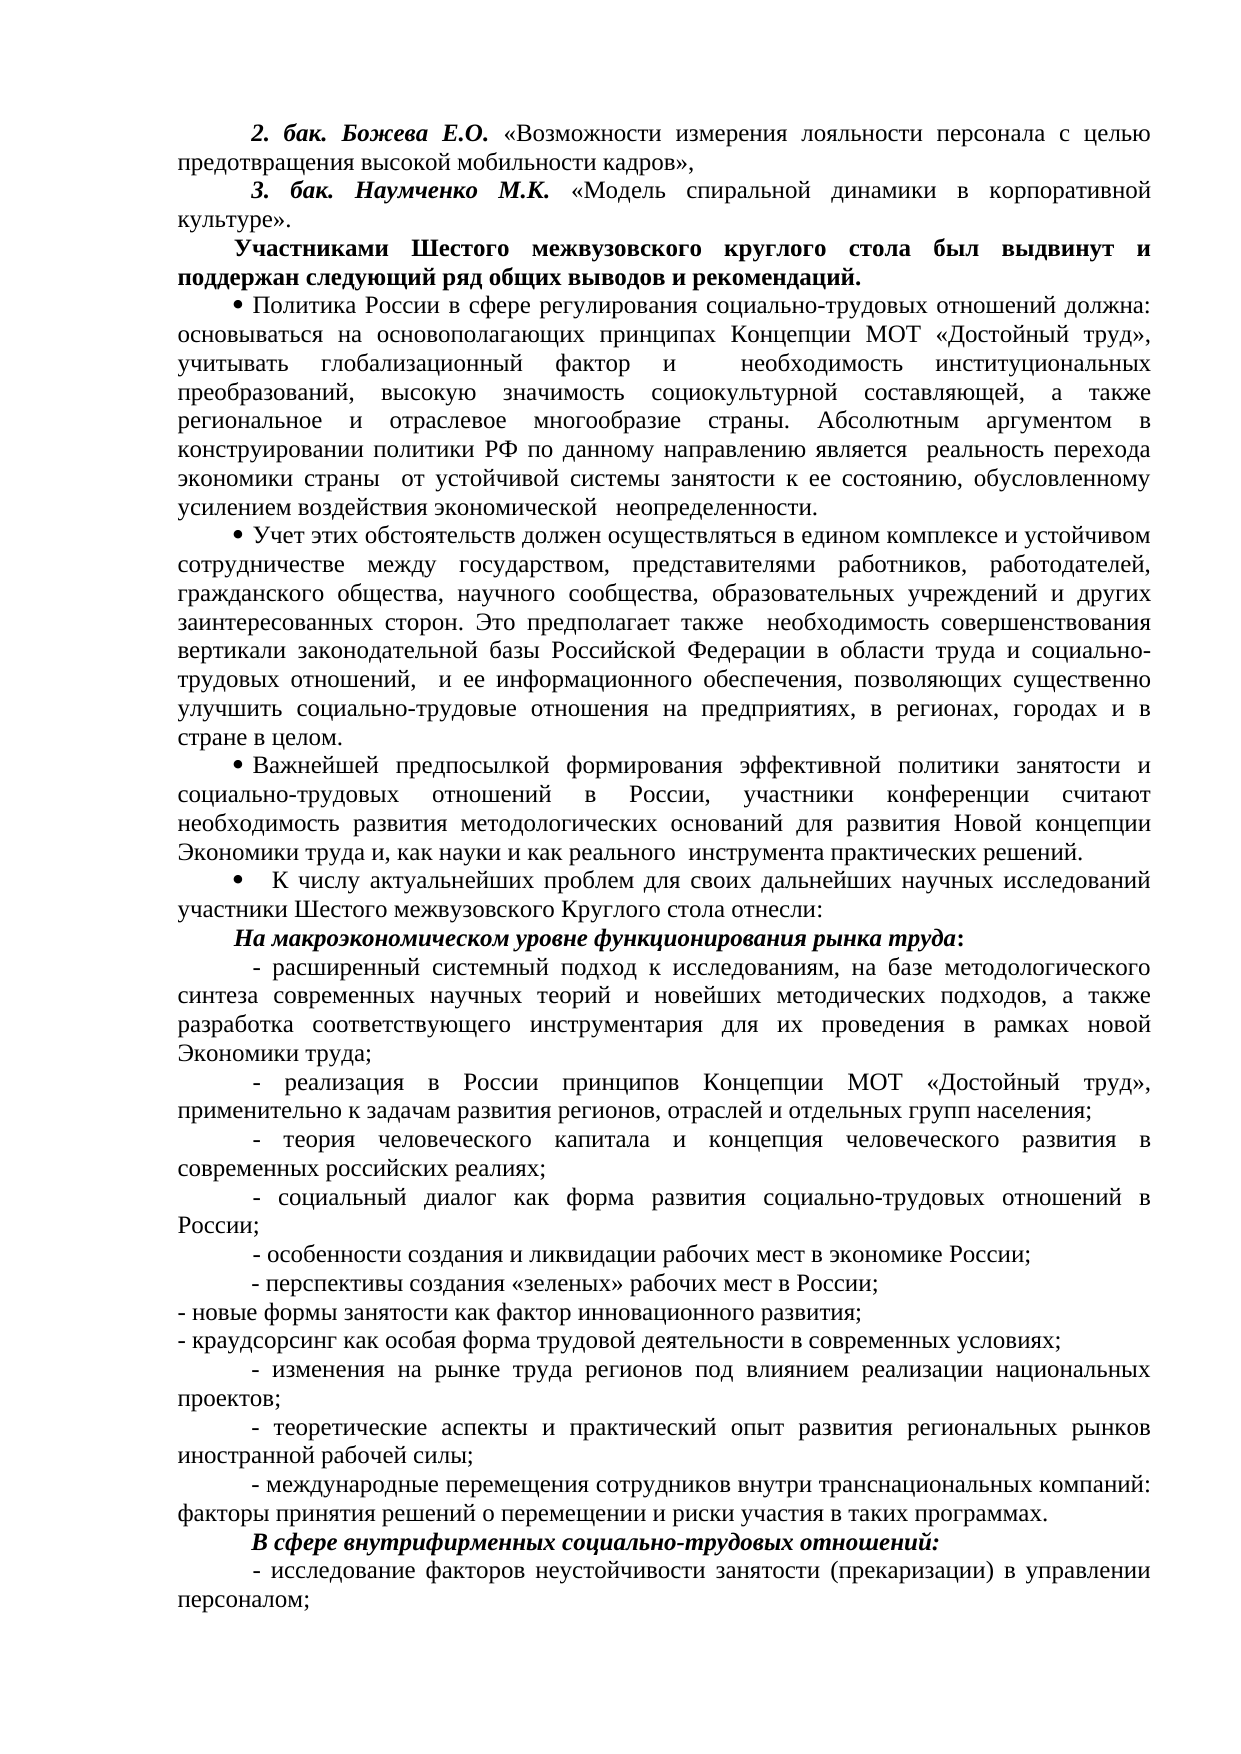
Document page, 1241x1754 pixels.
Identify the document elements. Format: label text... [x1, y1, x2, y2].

text В сфере внутрифирменных социально-трудовых отношений: [177, 1527, 1152, 1556]
text - изменения на рынке труда регионов под влиянием реализации национальных проектов; [177, 1354, 1152, 1412]
text - реализация в России принципов Концепции МОТ «Достойный труд», применительно к задачам развития регионов, отраслей и отдельных групп населения; [177, 1067, 1152, 1124]
list Политика России в сфере регулирования социально-трудовых отношений должна: основываться на основополагающих принципах Концепции МОТ «Достойный труд», учитывать глобализационный фактор и необходимость институциональных преобразований, высокую значимость социокультурной составляющей, а также региональное и отраслевое многообразие страны. Абсолютным аргументом в конструировании политики РФ по данному направлению является реальность перехода экономики страны от устойчивой системы занятости к ее состоянию, обусловленному усилением воздействия экономической неопределенности. [177, 291, 1152, 521]
text - теория человеческого капитала и концепция человеческого развития в современных российских реалиях; [177, 1124, 1152, 1182]
text 3. бак. Наумченко М.К. «Модель спиральной динамики в корпоративной культуре». [177, 176, 1152, 233]
text - теоретические аспекты и практический опыт развития региональных рынков иностранной рабочей силы; [177, 1412, 1152, 1469]
list К числу актуальнейших проблем для своих дальнейших научных исследований участники Шестого межвузовского Круглого стола отнесли: [177, 866, 1152, 923]
list Учет этих обстоятельств должен осуществляться в едином комплексе и устойчивом сотрудничестве между государством, представителями работников, работодателей, гражданского общества, научного сообщества, образовательных учреждений и других заинтересованных сторон. Это предполагает также необходимость совершенствования вертикали законодательной базы Российской Федерации в области труда и социально-трудовых отношений, и ее информационного обеспечения, позволяющих существенно улучшить социально-трудовые отношения на предприятиях, в регионах, городах и в стране в целом. [177, 521, 1152, 751]
text - перспективы создания «зеленых» рабочих мест в России; [177, 1268, 1152, 1297]
text - краудсорсинг как особая форма трудовой деятельности в современных условиях; [177, 1326, 1152, 1354]
text - особенности создания и ликвидации рабочих мест в экономике России; [177, 1239, 1152, 1268]
text - исследование факторов неустойчивости занятости (прекаризации) в управлении персоналом; [177, 1556, 1152, 1613]
text На макроэкономическом уровне функционирования рынка труда: [177, 923, 1152, 952]
text - социальный диалог как форма развития социально-трудовых отношений в России; [177, 1182, 1152, 1239]
text 2. бак. Божева Е.О. «Возможности измерения лояльности персонала с целью предотвращения высокой мобильности кадров», [177, 118, 1152, 176]
text - международные перемещения сотрудников внутри транснациональных компаний: факторы принятия решений о перемещении и риски участия в таких программах. [177, 1469, 1152, 1527]
list Важнейшей предпосылкой формирования эффективной политики занятости и социально-трудовых отношений в России, участники конференции считают необходимость развития методологических оснований для развития Новой концепции Экономики труда и, как науки и как реального инструмента практических решений. [177, 751, 1152, 866]
text - расширенный системный подход к исследованиям, на базе методологического синтеза современных научных теорий и новейших методических подходов, а также разработка соответствующего инструментария для их проведения в рамках новой Экономики труда; [177, 952, 1152, 1067]
text - новые формы занятости как фактор инновационного развития; [177, 1297, 1152, 1326]
text Участниками Шестого межвузовского круглого стола был выдвинут и поддержан следующий ряд общих выводов и рекомендаций. [177, 233, 1152, 291]
